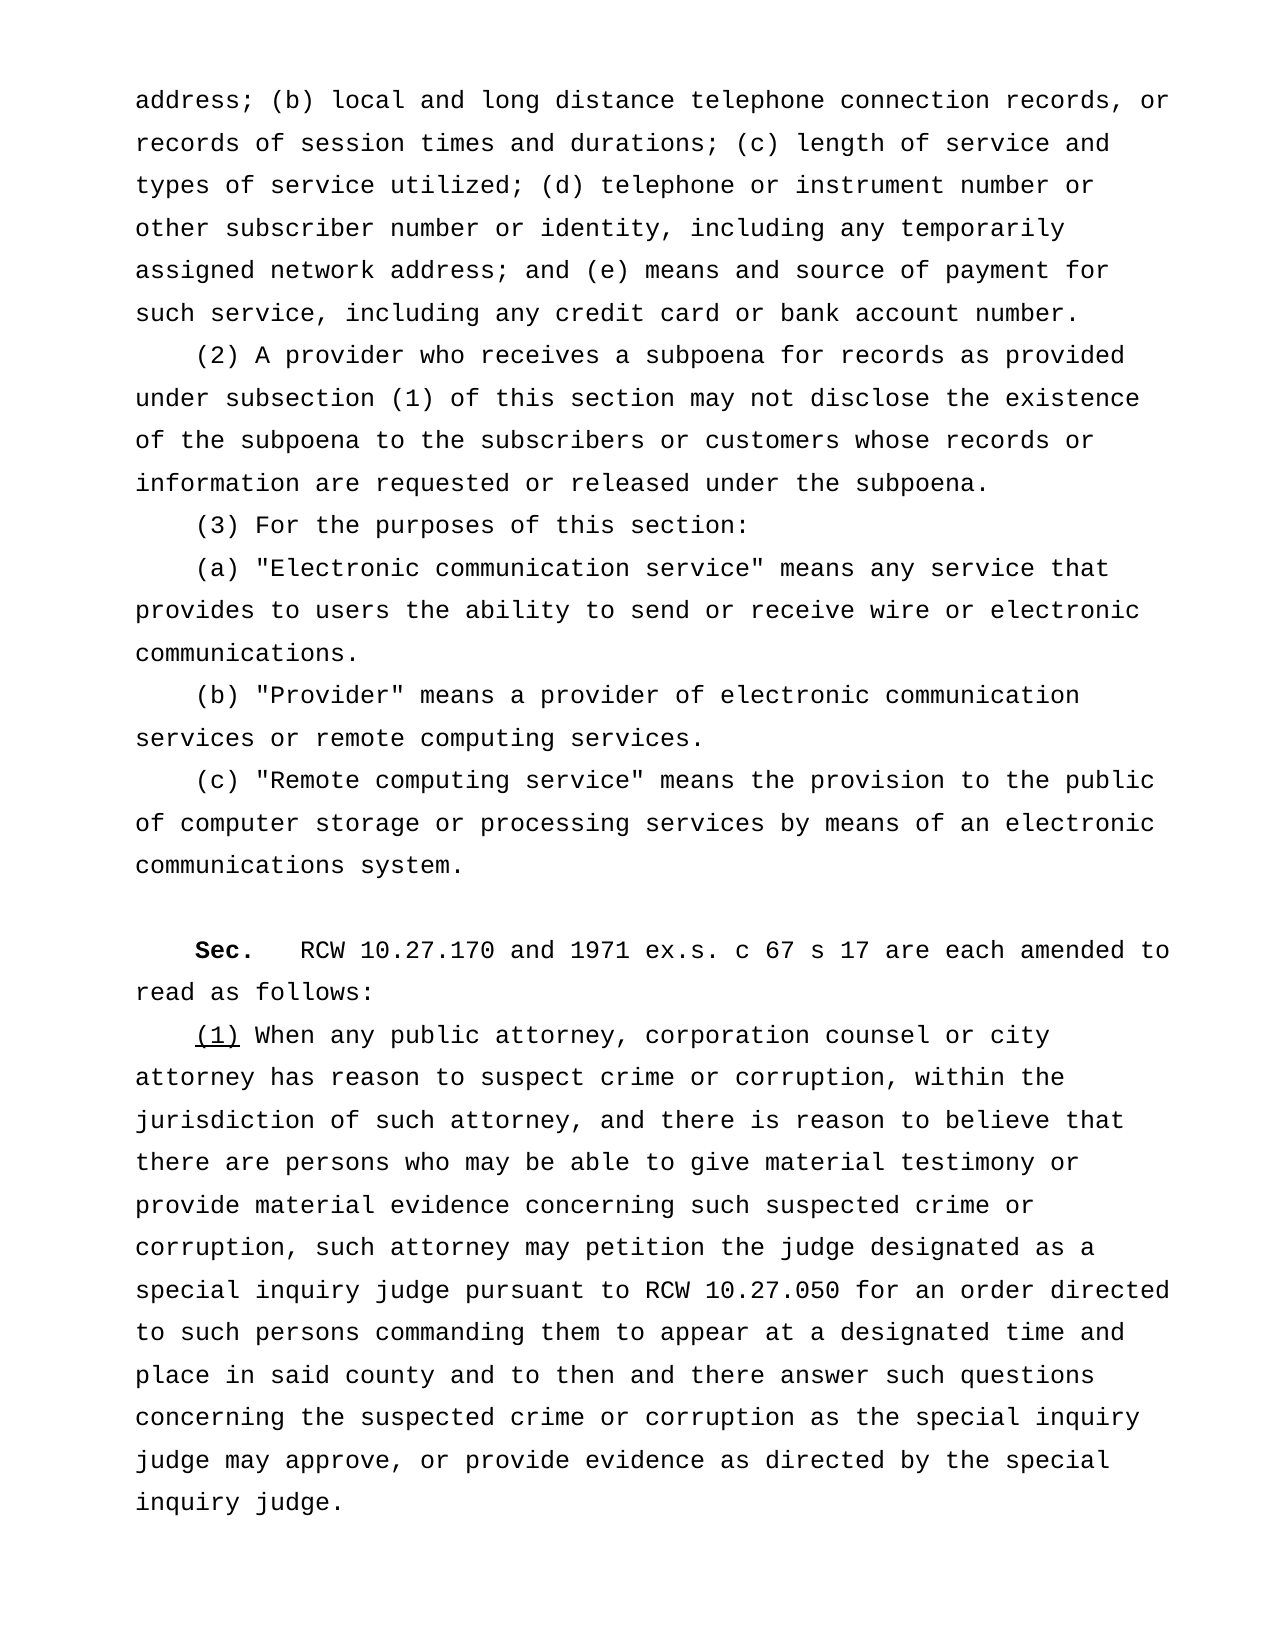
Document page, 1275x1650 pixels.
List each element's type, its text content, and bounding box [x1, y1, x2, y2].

text (b) "Provider" means a provider of electronic communication services or remote computing services. [135, 670, 1170, 755]
text (2) A provider who receives a subpoena for records as provided under subsection (1) of this section may not disclose the existence of the subpoena to the subscribers or customers whose records or information are requested or released under the subpoena. [135, 330, 1170, 500]
text (c) "Remote computing service" means the provision to the public of computer storage or processing services by means of an electronic communications system. [135, 755, 1170, 882]
text (1) When any public attorney, corporation counsel or city attorney has reason to suspect crime or corruption, within the jurisdiction of such attorney, and there is reason to believe that there are persons who may be able to give material testimony or provide material evidence concerning such suspected crime or corruption, such attorney may petition the judge designated as a special inquiry judge pursuant to RCW 10.27.050 for an order directed to such persons commanding them to appear at a designated time and place in said county and to then and there answer such questions concerning the suspected crime or corruption as the special inquiry judge may approve, or provide evidence as directed by the special inquiry judge. [135, 1009, 1170, 1519]
text (3) For the purposes of this section: [135, 500, 1170, 542]
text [135, 75, 1170, 330]
text Sec. RCW 10.27.170 and 1971 ex.s. c 67 s 17 are each amended to read as follows: [135, 924, 1170, 1009]
text (a) "Electronic communication service" means any service that provides to users the ability to send or receive wire or electronic communications. [135, 542, 1170, 670]
